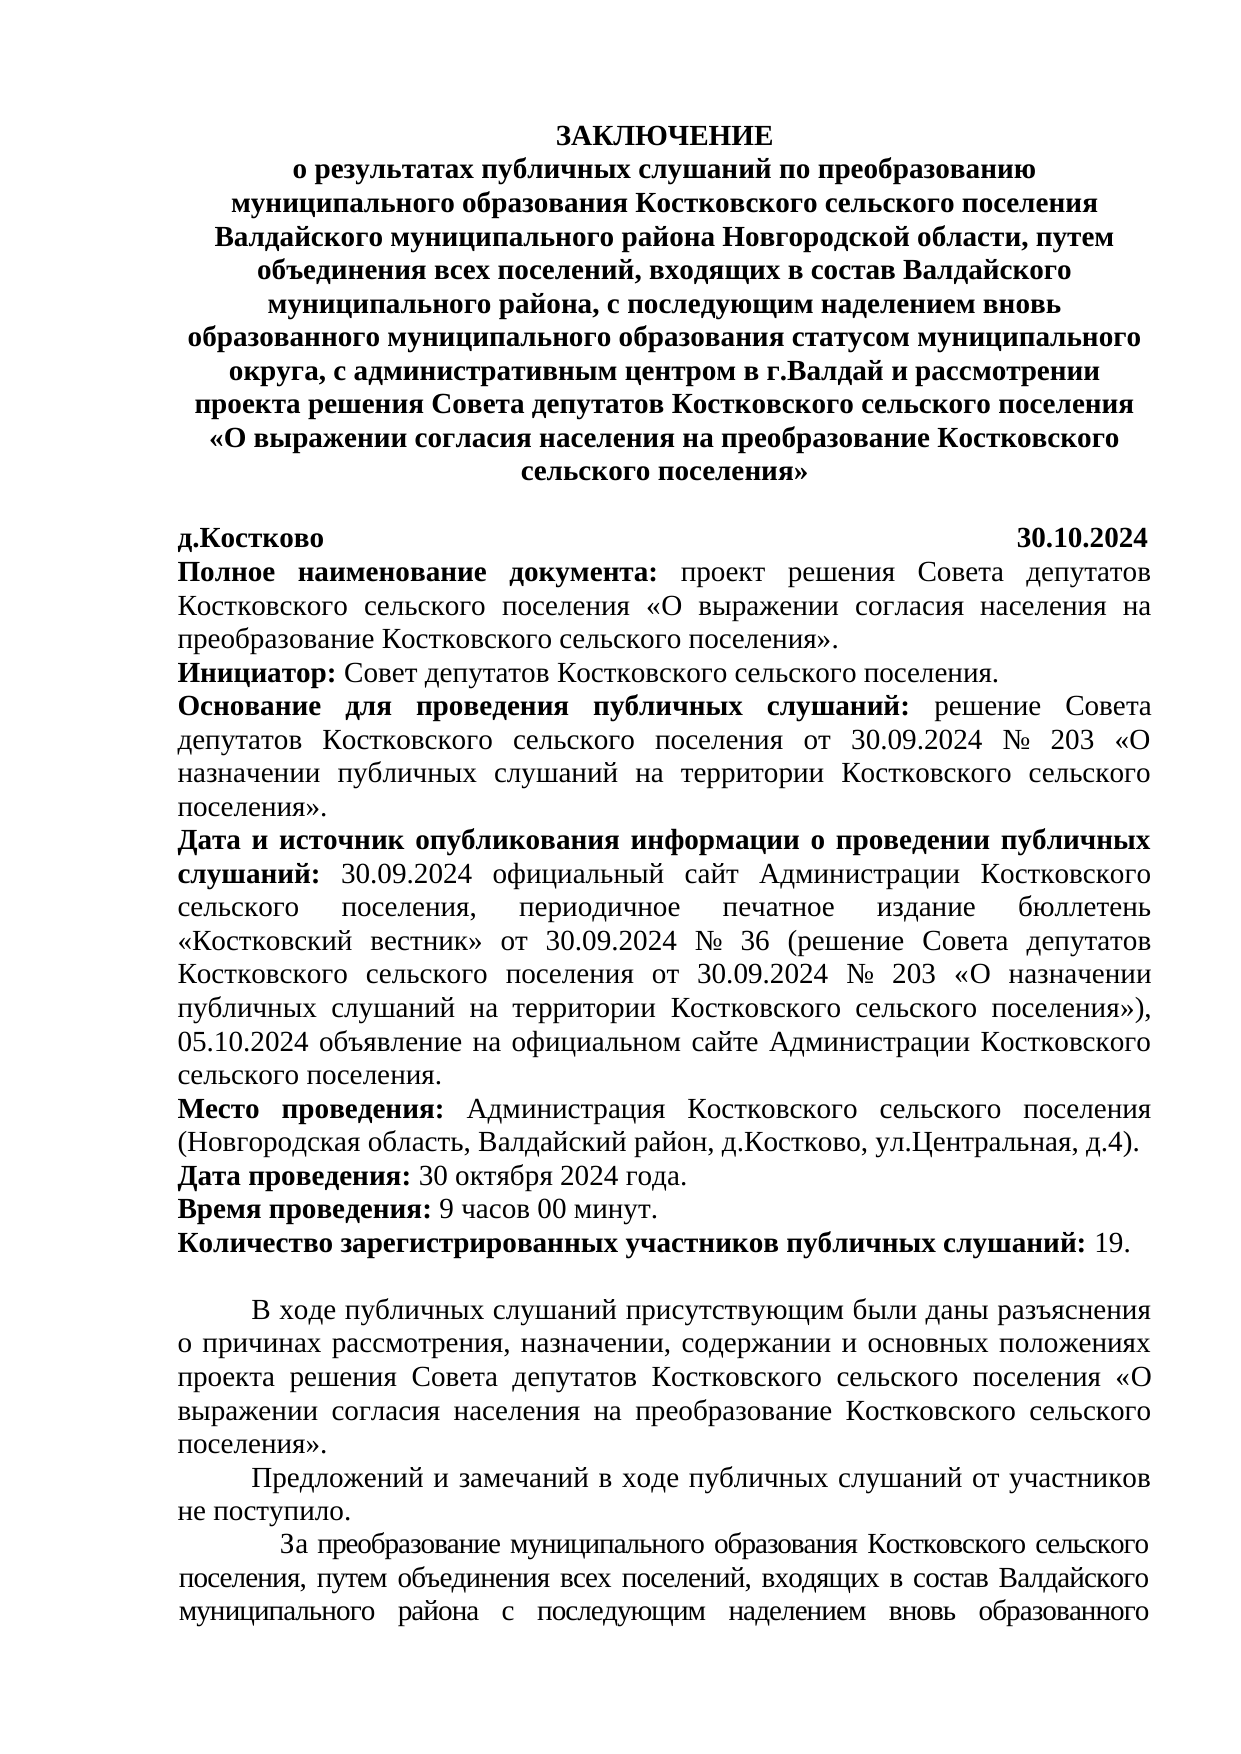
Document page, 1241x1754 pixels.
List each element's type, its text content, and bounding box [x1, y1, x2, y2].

text о результатах публичных слушаний по преобразованию муниципального образования Костковского сельского поселения Валдайского муниципального района Новгородской области, путем объединения всех поселений, входящих в состав Валдайского муниципального района, с последующим наделением вновь образованного муниципального образования статусом муниципального округа, с административным центром в г.Валдай и рассмотрении проекта решения Совета депутатов Костковского сельского поселения «О выражении согласия населения на преобразование Костковского сельского поселения» [177, 152, 1152, 487]
text В ходе публичных слушаний присутствующим были даны разъяснения о причинах рассмотрения, назначении, содержании и основных положениях проекта решения Совета депутатов Костковского сельского поселения «О выражении согласия населения на преобразование Костковского сельского поселения». [177, 1292, 1152, 1460]
text ЗАКЛЮЧЕНИЕ [177, 118, 1152, 152]
text Место проведения: Администрация Костковского сельского поселения (Новгородская область, Валдайский район, д.Костково, ул.Центральная, д.4). [177, 1091, 1152, 1158]
title Основание для проведения публичных слушаний: решение Совета депутатов Костковского сельского поселения от 30.09.2024 № 203 «О назначении публичных слушаний на территории Костковского сельского поселения». [177, 688, 1152, 822]
text Полное наименование документа: проект решения Совета депутатов Костковского сельского поселения «О выражении согласия населения на преобразование Костковского сельского поселения». [177, 554, 1152, 655]
text Время проведения: 9 часов 00 минут. [177, 1191, 1152, 1225]
text Количество зарегистрированных участников публичных слушаний: 19. [177, 1225, 1152, 1258]
text Дата проведения: 30 октября 2024 года. [177, 1158, 1152, 1191]
text Дата и источник опубликования информации о проведении публичных слушаний: 30.09.2024 официальный сайт Администрации Костковского сельского поселения, периодичное печатное издание бюллетень «Костковский вестник» от 30.09.2024 № 36 (решение Совета депутатов Костковского сельского поселения от 30.09.2024 № 203 «О назначении публичных слушаний на территории Костковского сельского поселения»), 05.10.2024 объявление на официальном сайте Администрации Костковского сельского поселения. [177, 822, 1152, 1091]
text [179, 1527, 1150, 1627]
text д.Костково 30.10.2024 [177, 521, 1152, 554]
text Инициатор: Совет депутатов Костковского сельского поселения. [177, 655, 1152, 688]
text Предложений и замечаний в ходе публичных слушаний от участников не поступило. [177, 1460, 1152, 1527]
